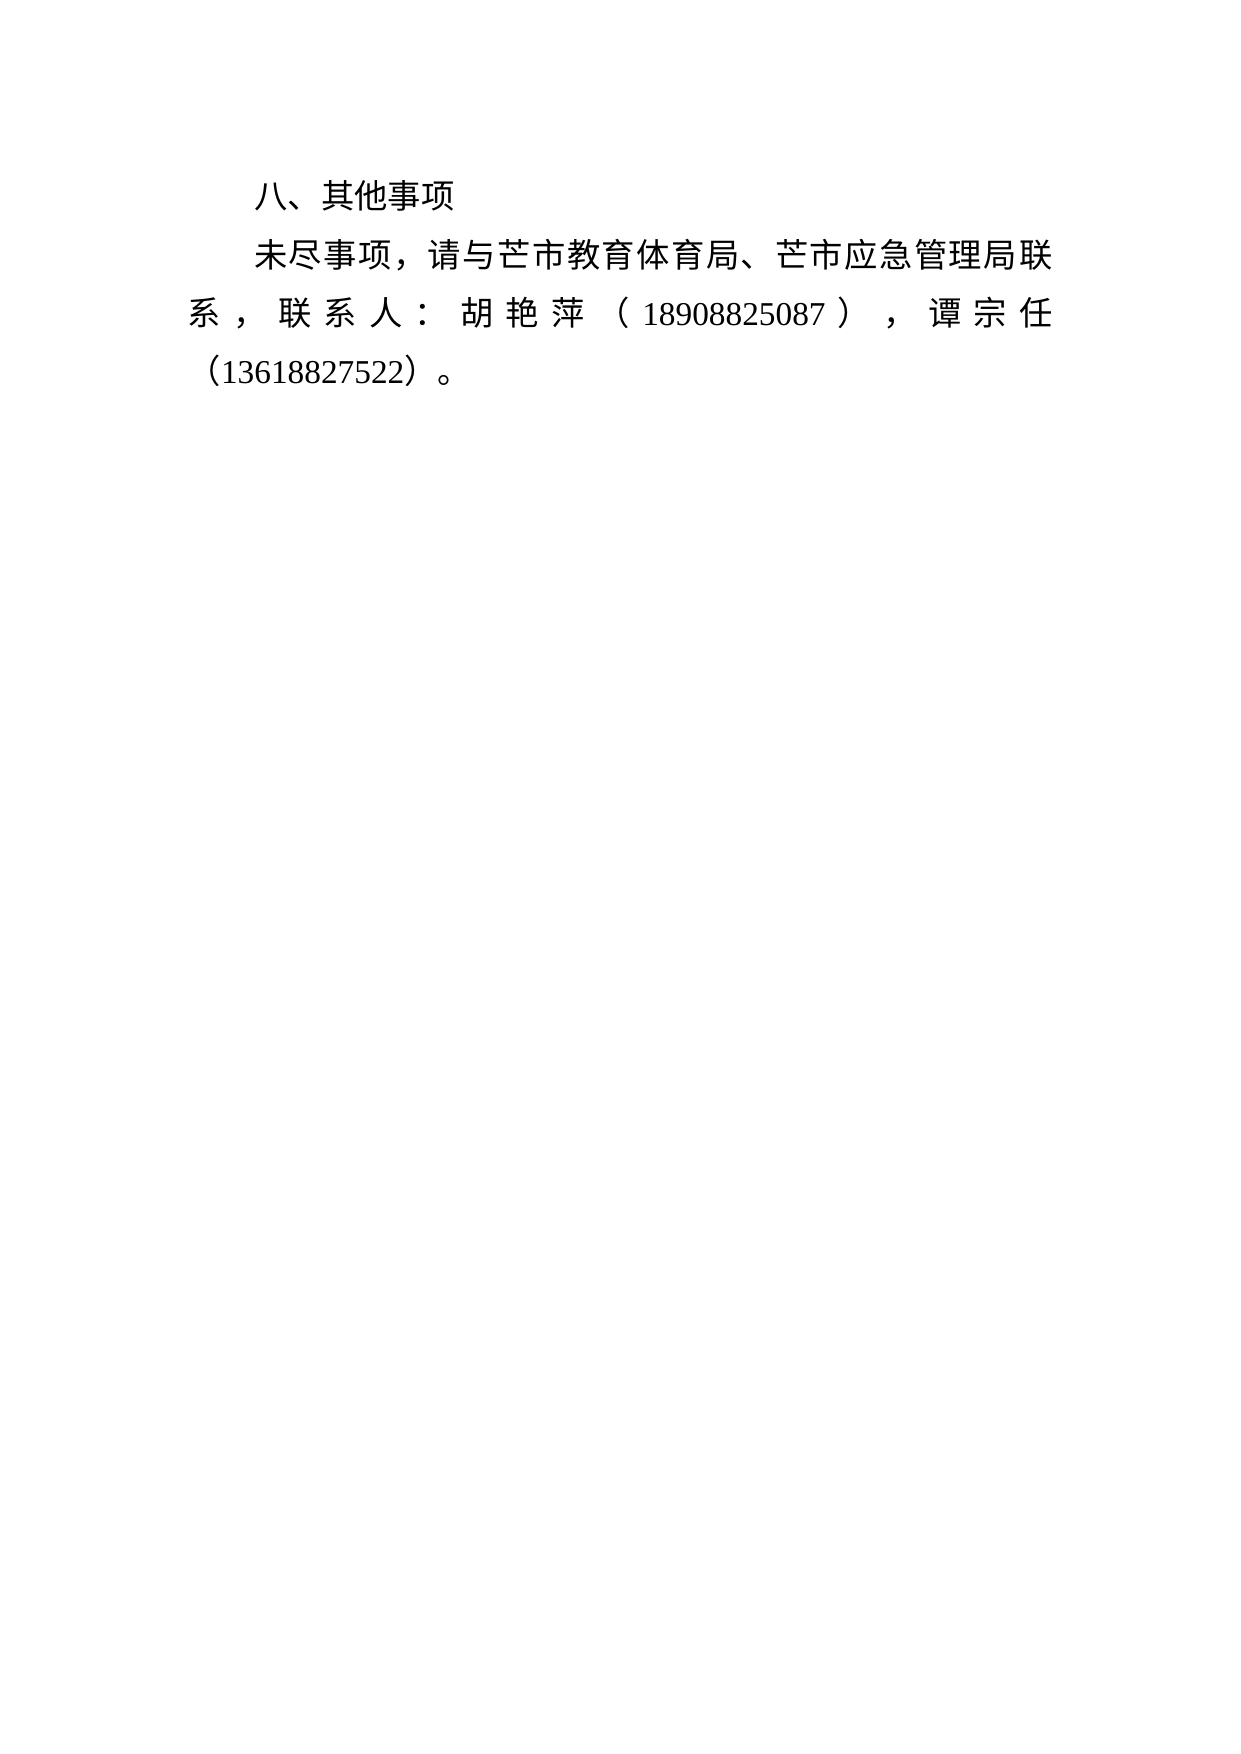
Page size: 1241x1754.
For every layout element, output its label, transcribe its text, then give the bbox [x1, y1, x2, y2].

text 未尽事项，请与芒市教育体育局、芒市应急管理局联系，联系人：胡艳萍（18908825087），谭宗任（13618827522）。 [187, 220, 1053, 395]
text 八、其他事项 [187, 162, 1053, 220]
